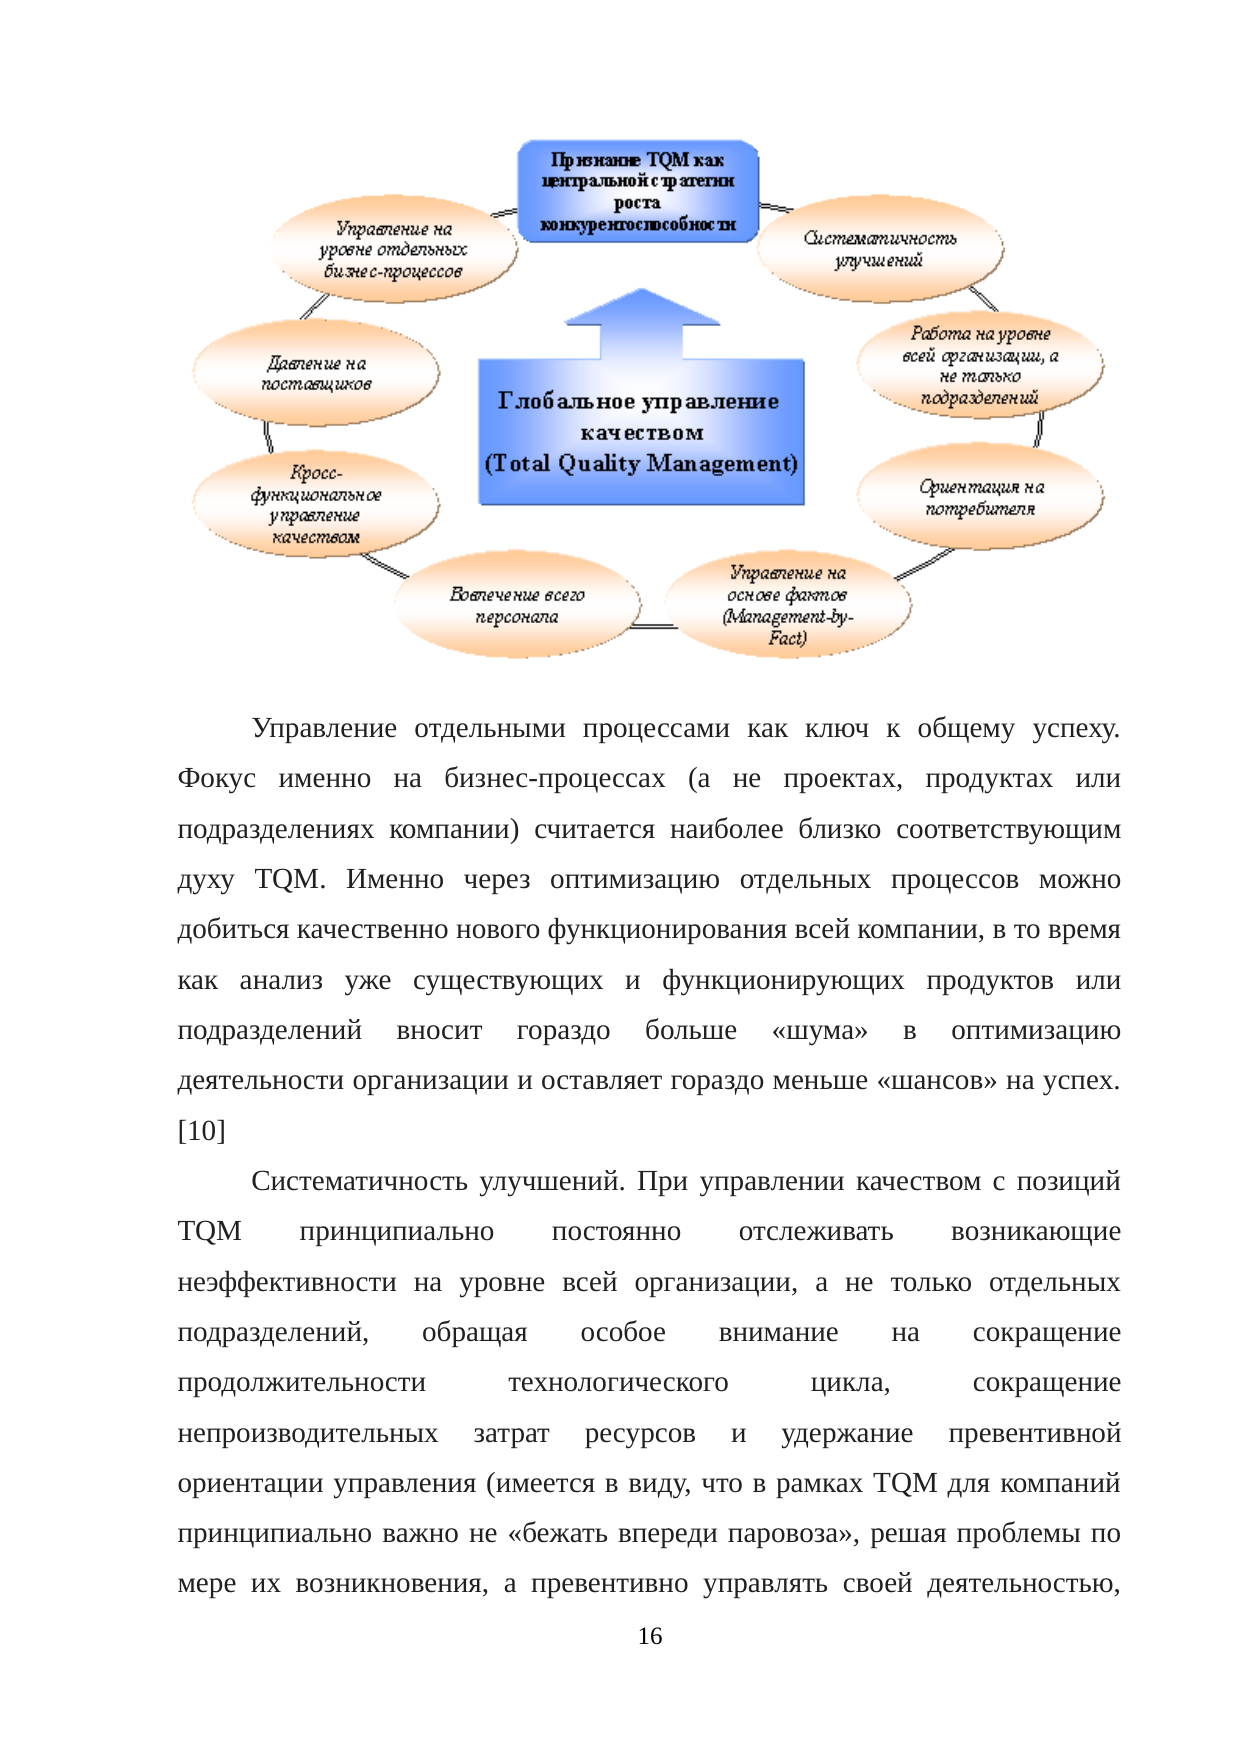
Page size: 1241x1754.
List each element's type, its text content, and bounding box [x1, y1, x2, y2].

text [177, 1163, 1122, 1599]
text Управление отдельными процессами как ключ к общему успеху. Фокус именно на бизнес-процессах (а не проектах, продуктах или подразделениях компании) считается наиболее близко соответствующим духу TQM. Именно через оптимизацию отдельных процессов можно добиться качественно нового функционирования всей компании, в то время как анализ уже существующих и функционирующих продуктов или подразделений вносит гораздо больше «шума» в оптимизацию деятельности организации и оставляет гораздо меньше «шансов» на успех.[10] [177, 710, 1122, 1146]
picture [186, 118, 1113, 698]
